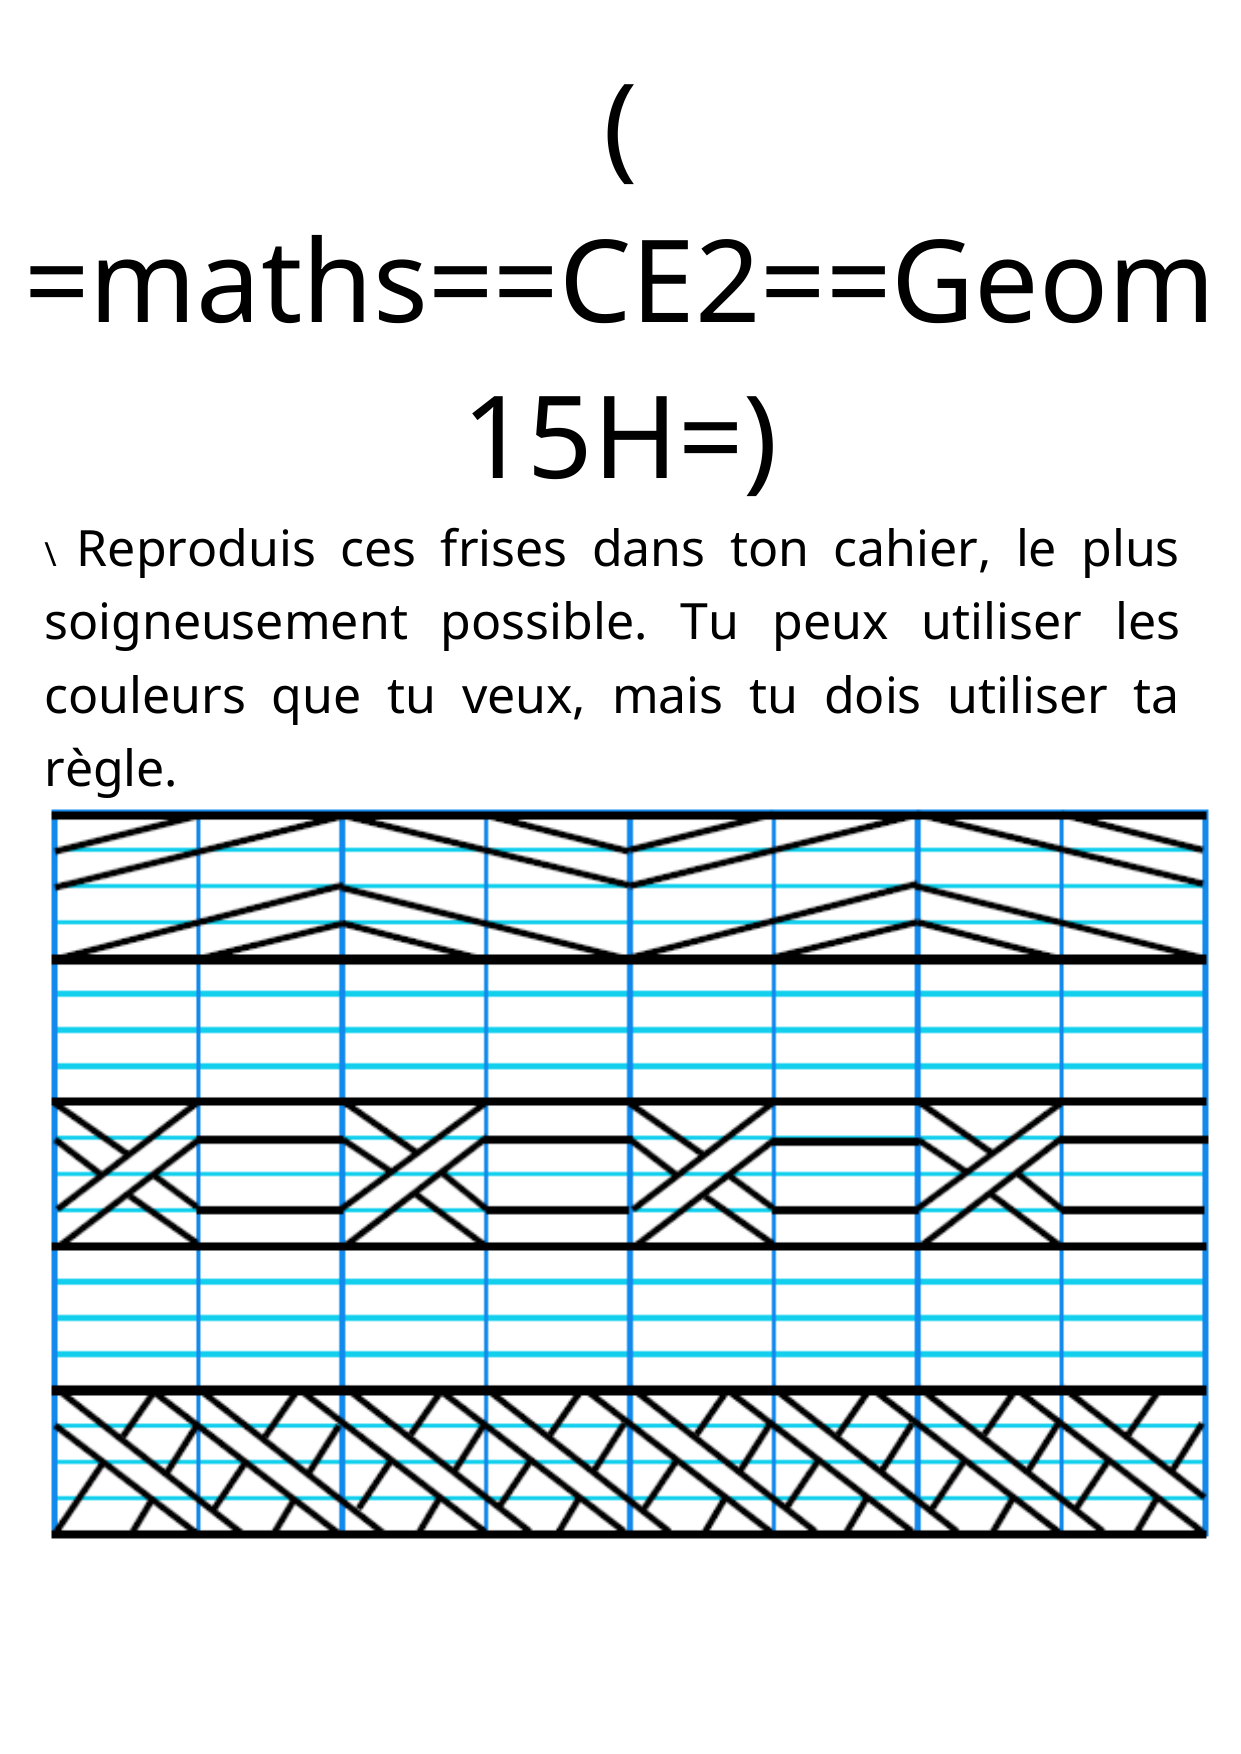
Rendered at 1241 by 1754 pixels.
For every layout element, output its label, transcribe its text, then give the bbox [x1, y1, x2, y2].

text \ Reproduis ces frises dans ton cahier, le plus soigneusement possible. Tu peux utiliser les couleurs que tu veux, mais tu dois utiliser ta règle. [44, 512, 1181, 801]
picture [44, 806, 1214, 1547]
text (=maths==CE2==Geom15H=) [15, 44, 1226, 512]
